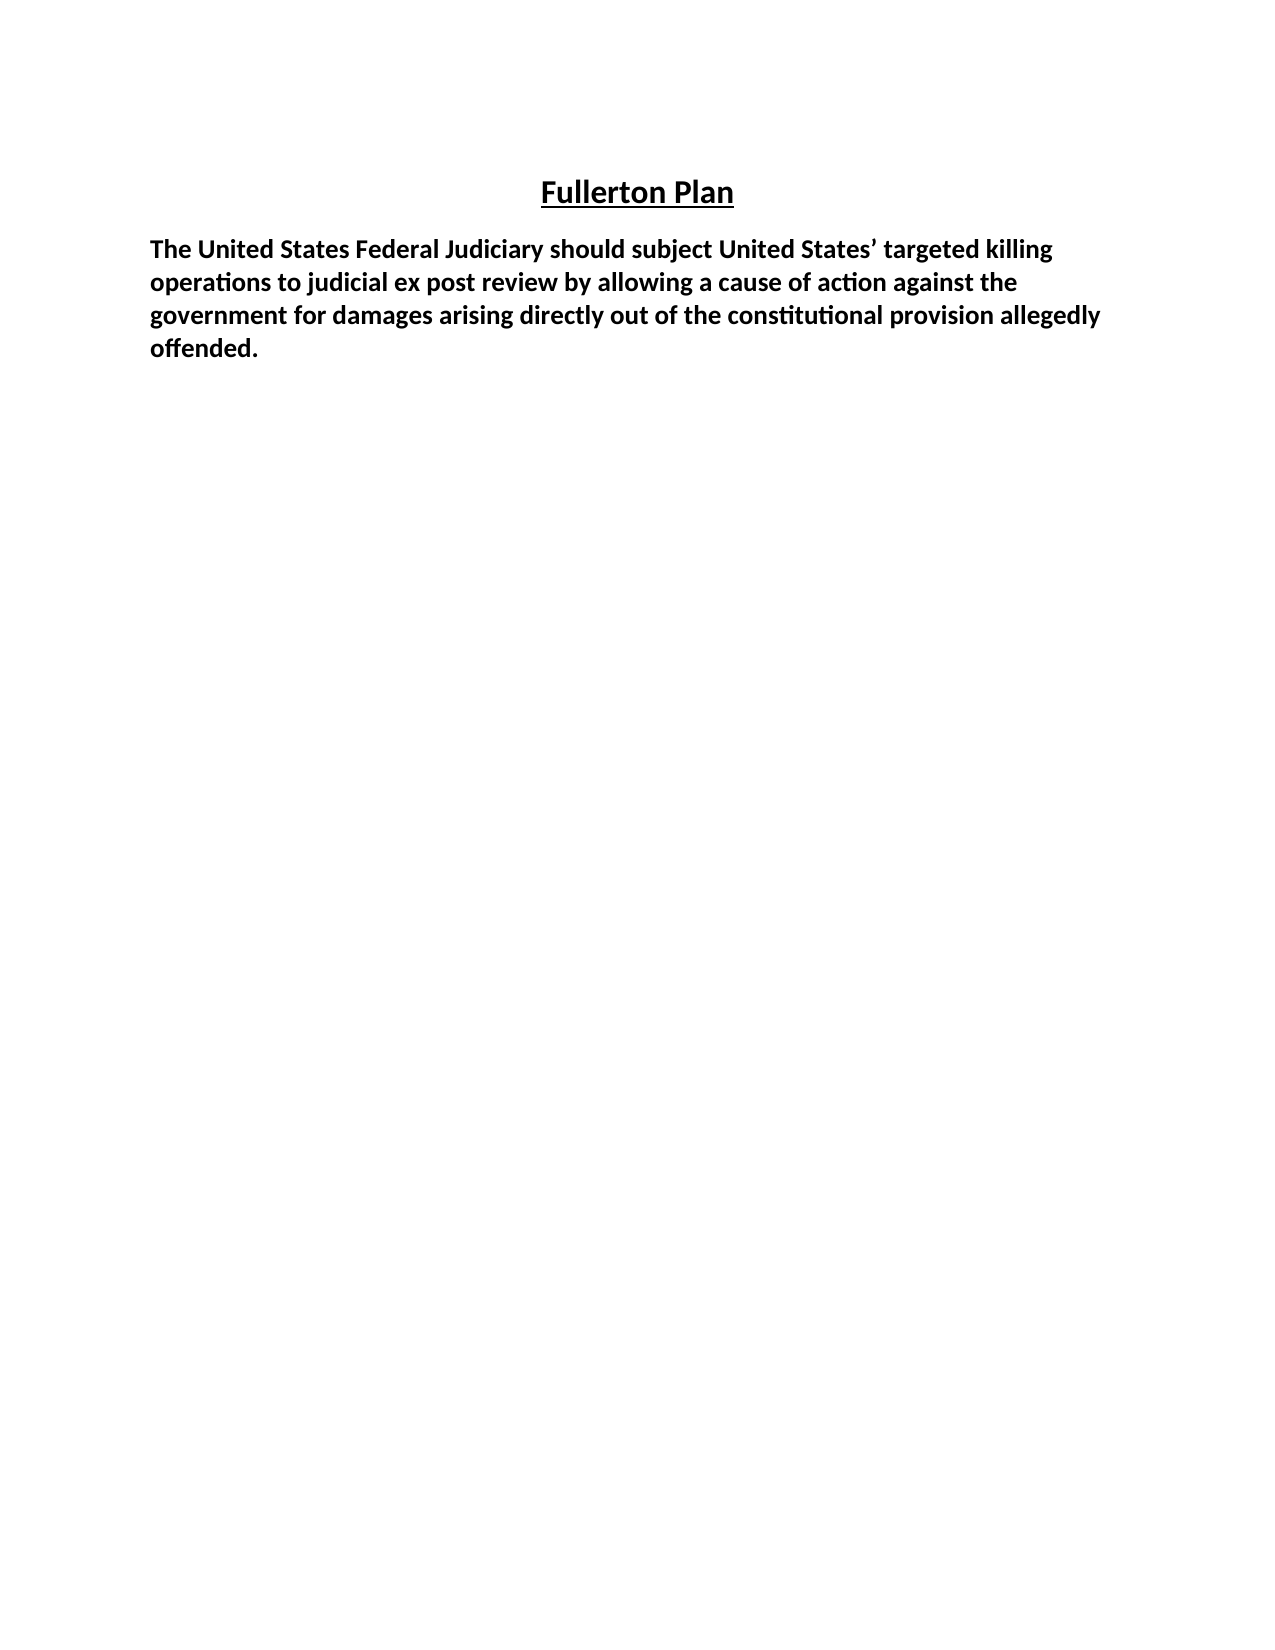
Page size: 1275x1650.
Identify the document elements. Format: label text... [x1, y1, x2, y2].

subtitle The United States Federal Judiciary should subject United States’ targeted killing operations to judicial ex post review by allowing a cause of action against the government for damages arising directly out of the constitutional provision allegedly offended. [150, 232, 1125, 364]
subtitle Fullerton Plan [150, 171, 1125, 212]
